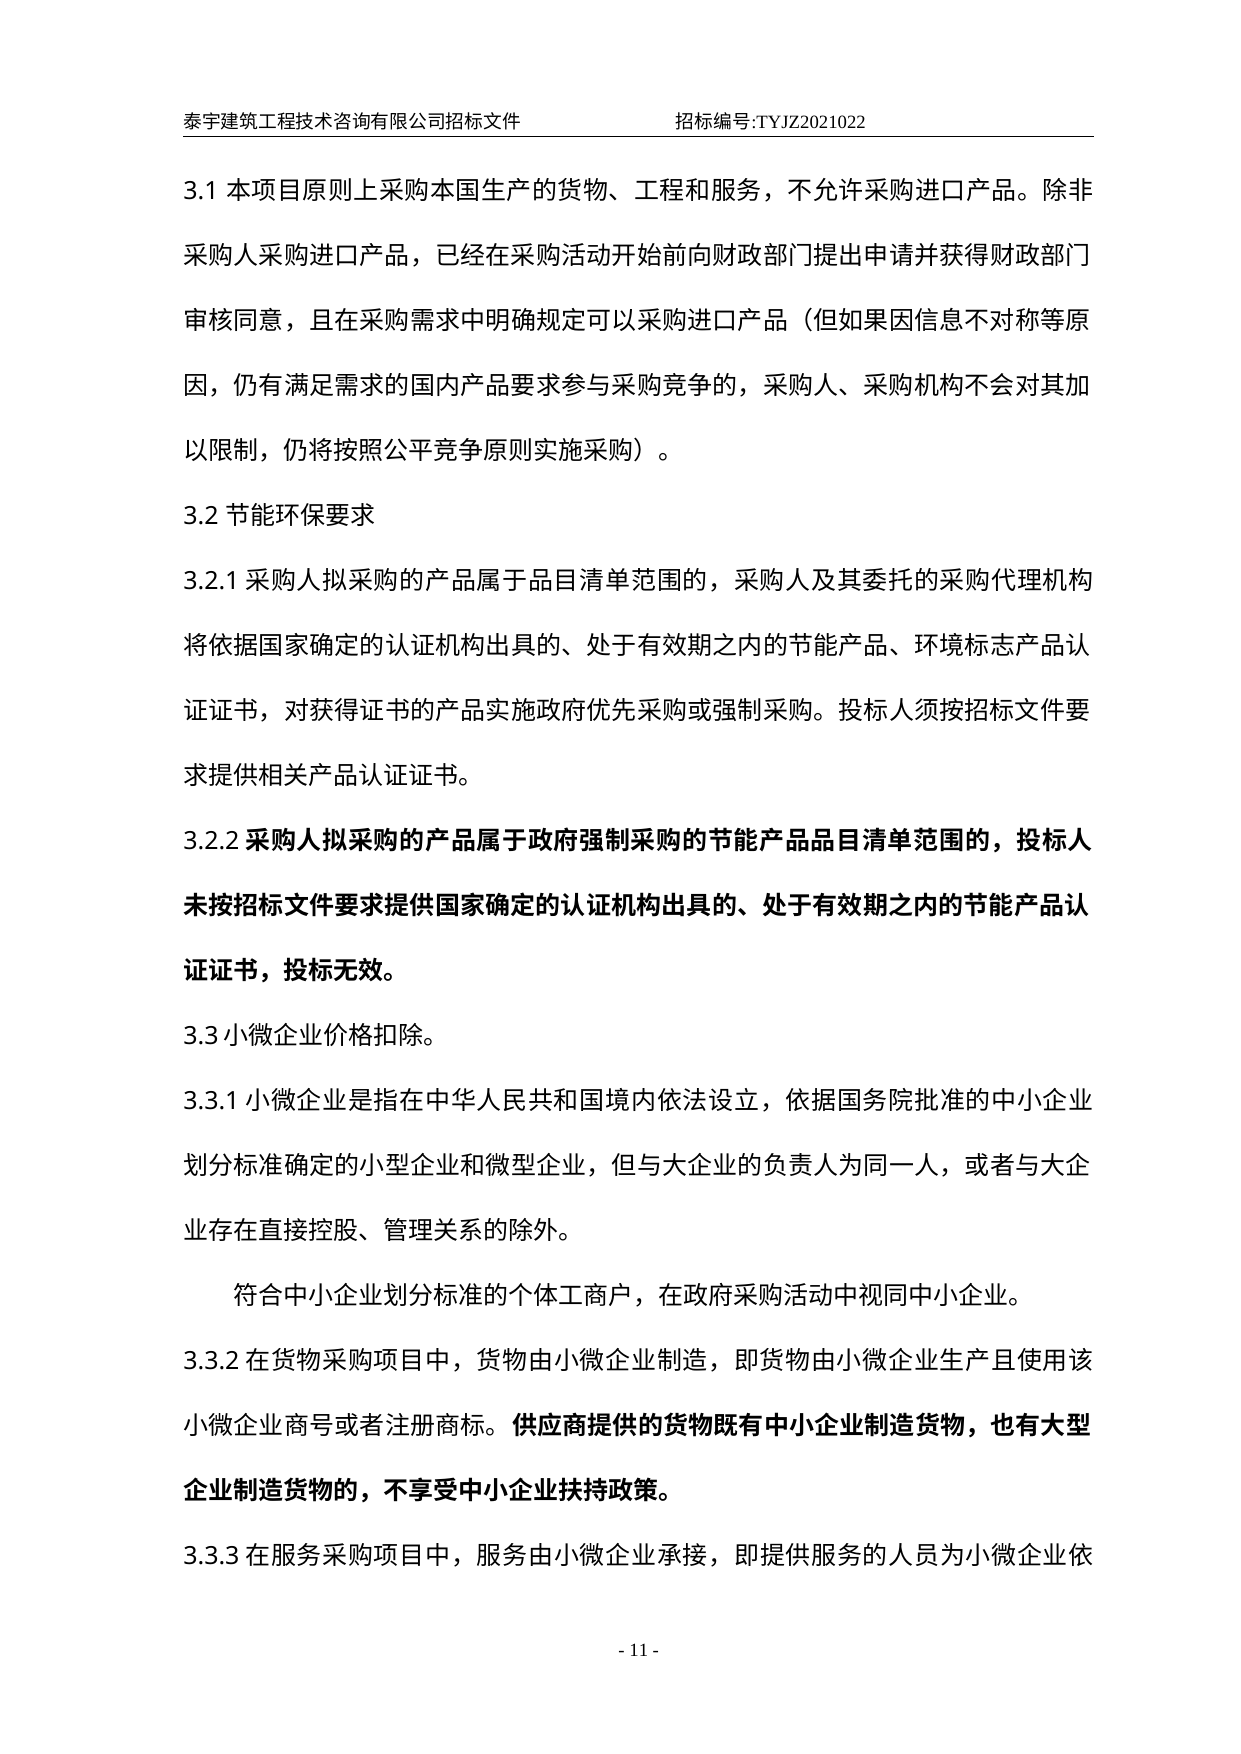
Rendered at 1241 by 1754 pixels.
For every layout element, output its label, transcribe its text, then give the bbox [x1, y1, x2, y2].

text 3.2.2采购人拟采购的产品属于政府强制采购的节能产品品目清单范围的，投标人未按招标文件要求提供国家确定的认证机构出具的、处于有效期之内的节能产品认证证书，投标无效。 [183, 806, 1094, 1001]
text 3.2.1采购人拟采购的产品属于品目清单范围的，采购人及其委托的采购代理机构将依据国家确定的认证机构出具的、处于有效期之内的节能产品、环境标志产品认证证书，对获得证书的产品实施政府优先采购或强制采购。投标人须按招标文件要求提供相关产品认证证书。 [183, 546, 1094, 806]
text 3.3小微企业价格扣除。 [183, 1001, 1094, 1066]
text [183, 1521, 1094, 1586]
text 3.2 节能环保要求 [183, 481, 1094, 546]
text 3.3.2在货物采购项目中，货物由小微企业制造，即货物由小微企业生产且使用该小微企业商号或者注册商标。供应商提供的货物既有中小企业制造货物，也有大型企业制造货物的，不享受中小企业扶持政策。 [183, 1326, 1094, 1521]
text 3.3.1小微企业是指在中华人民共和国境内依法设立，依据国务院批准的中小企业划分标准确定的小型企业和微型企业，但与大企业的负责人为同一人，或者与大企业存在直接控股、管理关系的除外。 [183, 1066, 1094, 1261]
text 符合中小企业划分标准的个体工商户，在政府采购活动中视同中小企业。 [183, 1261, 1094, 1326]
text 3.1 本项目原则上采购本国生产的货物、工程和服务，不允许采购进口产品。除非采购人采购进口产品，已经在采购活动开始前向财政部门提出申请并获得财政部门审核同意，且在采购需求中明确规定可以采购进口产品（但如果因信息不对称等原因，仍有满足需求的国内产品要求参与采购竞争的，采购人、采购机构不会对其加以限制，仍将按照公平竞争原则实施采购）。 [183, 156, 1094, 481]
